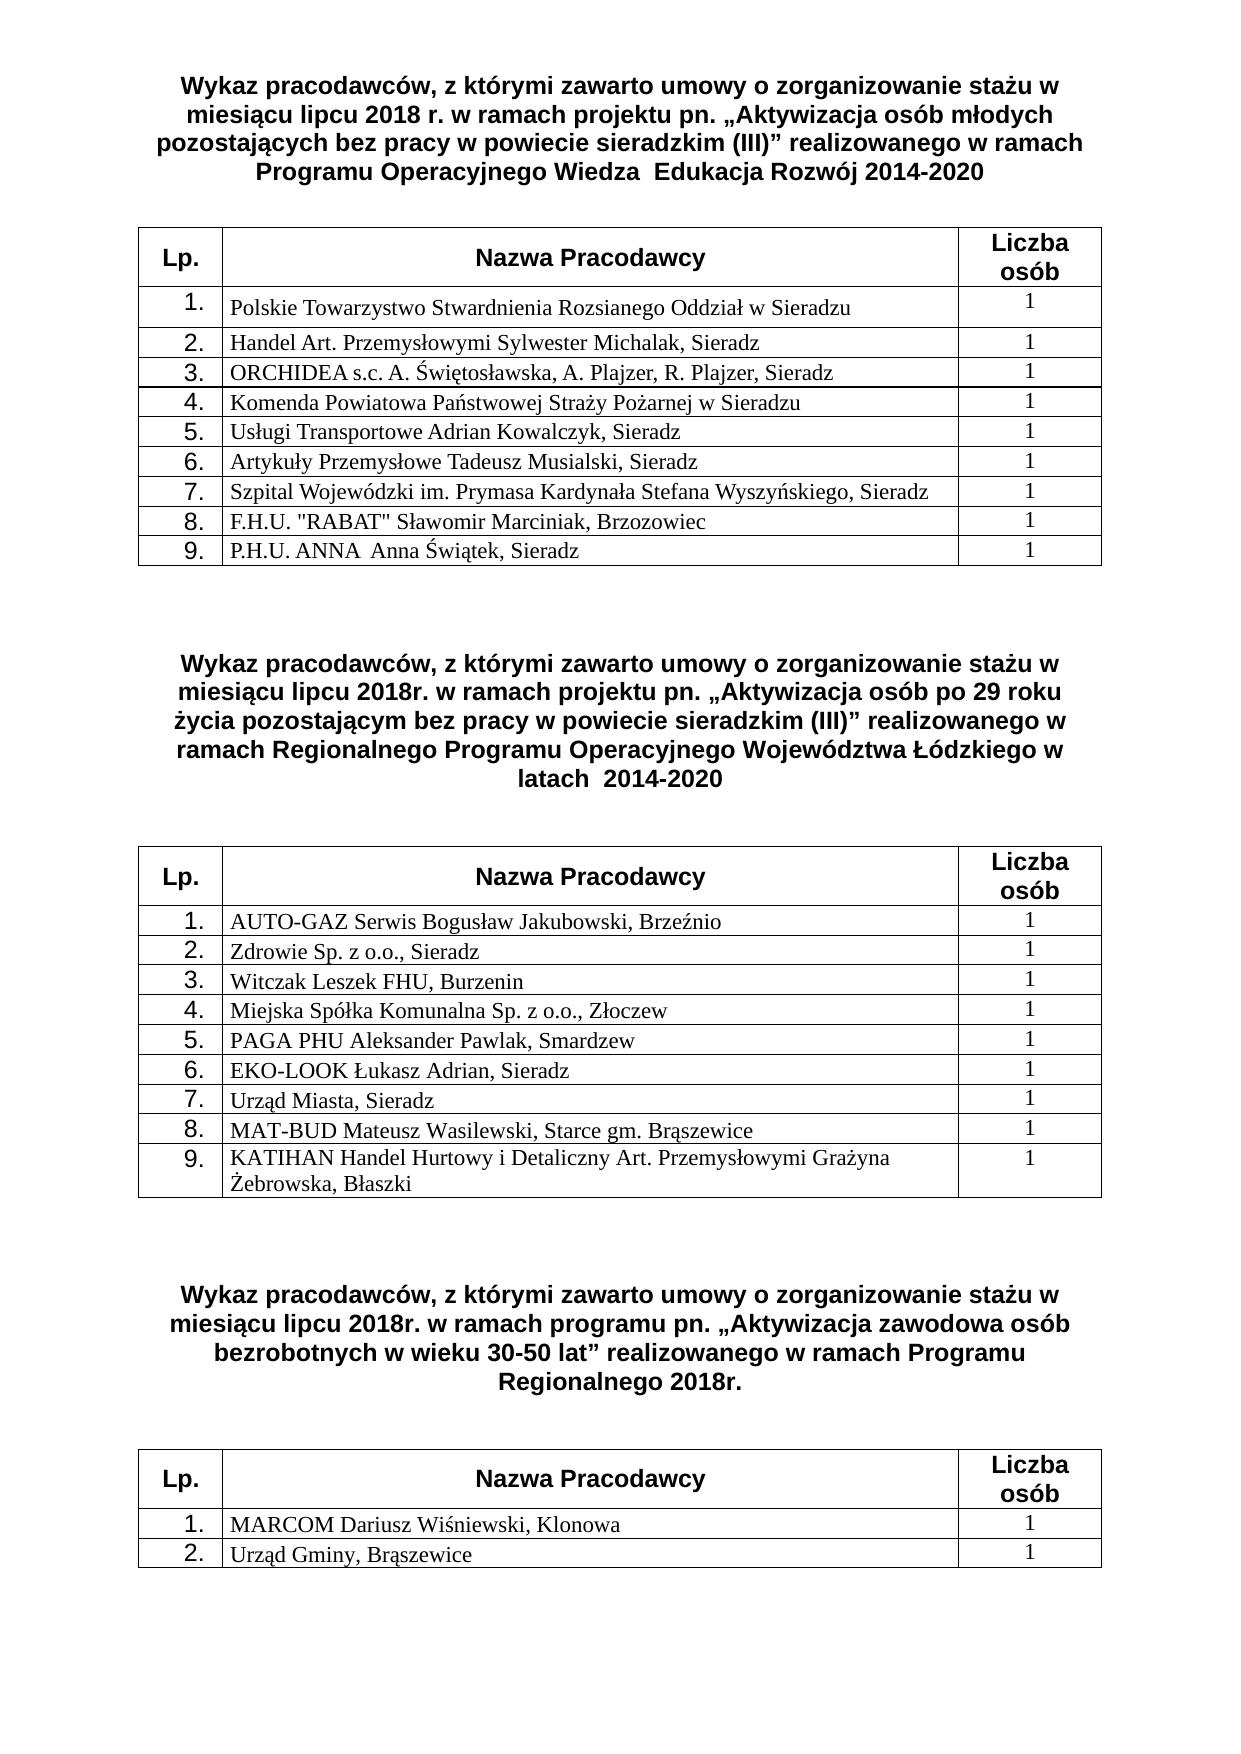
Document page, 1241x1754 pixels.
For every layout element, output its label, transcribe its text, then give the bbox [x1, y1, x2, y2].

table_cell 1 [959, 358, 1101, 386]
table_cell 1 [959, 1539, 1101, 1567]
table_cell 1 [959, 995, 1101, 1024]
table_cell PAGA PHU Aleksander Pawlak, Smardzew [223, 1025, 958, 1054]
table_cell [139, 1114, 222, 1143]
table_cell 1 [959, 1055, 1101, 1083]
table_cell 1 [959, 507, 1101, 535]
table_cell 1 [959, 1025, 1101, 1054]
table_cell Witczak Leszek FHU, Burzenin [223, 965, 958, 994]
text Wykaz pracodawców, z którymi zawarto umowy o zorganizowanie stażu w miesiącu lipcu 2018r. w ramach programu pn. „Aktywizacja zawodowa osób bezrobotnych w wieku 30-50 lat” realizowanego w ramach Programu Regionalnego 2018r. [148, 1280, 1093, 1395]
table_header Nazwa Pracodawcy [223, 228, 958, 286]
table_cell Polskie Towarzystwo Stwardnienia Rozsianego Oddział w Sieradzu [223, 287, 958, 327]
table_cell [139, 1085, 222, 1113]
table_cell [139, 1025, 222, 1054]
table_cell Szpital Wojewódzki im. Prymasa Kardynała Stefana Wyszyńskiego, Sieradz [223, 477, 958, 506]
table_cell [139, 995, 222, 1024]
table_cell [139, 906, 222, 934]
table_cell ORCHIDEA s.c. A. Świętosławska, A. Plajzer, R. Plajzer, Sieradz [223, 358, 958, 386]
table_cell P.H.U. ANNA Anna Świątek, Sieradz [223, 536, 958, 565]
table_header Lp. [139, 847, 222, 905]
table_cell [139, 965, 222, 994]
table_cell 1 [959, 1509, 1101, 1537]
table_cell [139, 507, 222, 535]
table_header Liczba osób [959, 847, 1101, 905]
table_cell [139, 388, 222, 416]
table_header Lp. [139, 1450, 222, 1508]
table_cell MARCOM Dariusz Wiśniewski, Klonowa [223, 1509, 958, 1537]
table_cell Artykuły Przemysłowe Tadeusz Musialski, Sieradz [223, 447, 958, 476]
table_cell [139, 1539, 222, 1567]
table_cell MAT-BUD Mateusz Wasilewski, Starce gm. Brąszewice [223, 1114, 958, 1143]
table_cell 1 [959, 447, 1101, 476]
table_header Liczba osób [959, 228, 1101, 286]
table_cell [139, 936, 222, 964]
table_cell 1 [959, 1114, 1101, 1143]
table_cell 1 [959, 287, 1101, 327]
table_header Nazwa Pracodawcy [223, 1450, 958, 1508]
table_cell Handel Art. Przemysłowymi Sylwester Michalak, Sieradz [223, 328, 958, 357]
table_header Liczba osób [959, 1450, 1101, 1508]
table_header Lp. [139, 228, 222, 286]
table_cell [139, 358, 222, 386]
table_cell 1 [959, 1144, 1101, 1197]
table_cell 1 [959, 328, 1101, 357]
table_cell [139, 417, 222, 446]
table_cell Usługi Transportowe Adrian Kowalczyk, Sieradz [223, 417, 958, 446]
table_cell [139, 1509, 222, 1537]
table_cell 1 [959, 936, 1101, 964]
table_cell [139, 1055, 222, 1083]
table_cell Urząd Gminy, Brąszewice [223, 1539, 958, 1567]
table_cell KATIHAN Handel Hurtowy i Detaliczny Art. Przemysłowymi Grażyna Żebrowska, Błaszki [223, 1144, 958, 1197]
text Wykaz pracodawców, z którymi zawarto umowy o zorganizowanie stażu w miesiącu lipcu 2018r. w ramach projektu pn. „Aktywizacja osób po 29 roku życia pozostającym bez pracy w powiecie sieradzkim (III)” realizowanego w ramach Regionalnego Programu Operacyjnego Województwa Łódzkiego w latach 2014-2020 [148, 649, 1093, 792]
table_cell AUTO-GAZ Serwis Bogusław Jakubowski, Brzeźnio [223, 906, 958, 934]
table_cell 1 [959, 477, 1101, 506]
table_header Nazwa Pracodawcy [223, 847, 958, 905]
table_cell Komenda Powiatowa Państwowej Straży Pożarnej w Sieradzu [223, 388, 958, 416]
text Wykaz pracodawców, z którymi zawarto umowy o zorganizowanie stażu w miesiącu lipcu 2018 r. w ramach projektu pn. „Aktywizacja osób młodych pozostających bez pracy w powiecie sieradzkim (III)” realizowanego w ramach Programu Operacyjnego Wiedza Edukacja Rozwój 2014-2020 [148, 71, 1093, 186]
table_cell Urząd Miasta, Sieradz [223, 1085, 958, 1113]
table_cell 1 [959, 417, 1101, 446]
table_cell [139, 447, 222, 476]
table_cell 1 [959, 536, 1101, 565]
table_cell [139, 287, 222, 327]
table_cell Zdrowie Sp. z o.o., Sieradz [223, 936, 958, 964]
table_cell EKO-LOOK Łukasz Adrian, Sieradz [223, 1055, 958, 1083]
table_cell 1 [959, 1085, 1101, 1113]
table_cell F.H.U. "RABAT" Sławomir Marciniak, Brzozowiec [223, 507, 958, 535]
table_cell [139, 536, 222, 565]
table_cell 1 [959, 906, 1101, 934]
table_cell [139, 1144, 222, 1197]
table_cell [139, 328, 222, 357]
table_cell Miejska Spółka Komunalna Sp. z o.o., Złoczew [223, 995, 958, 1024]
table_cell 1 [959, 388, 1101, 416]
table_cell 1 [959, 965, 1101, 994]
table_cell [139, 477, 222, 506]
